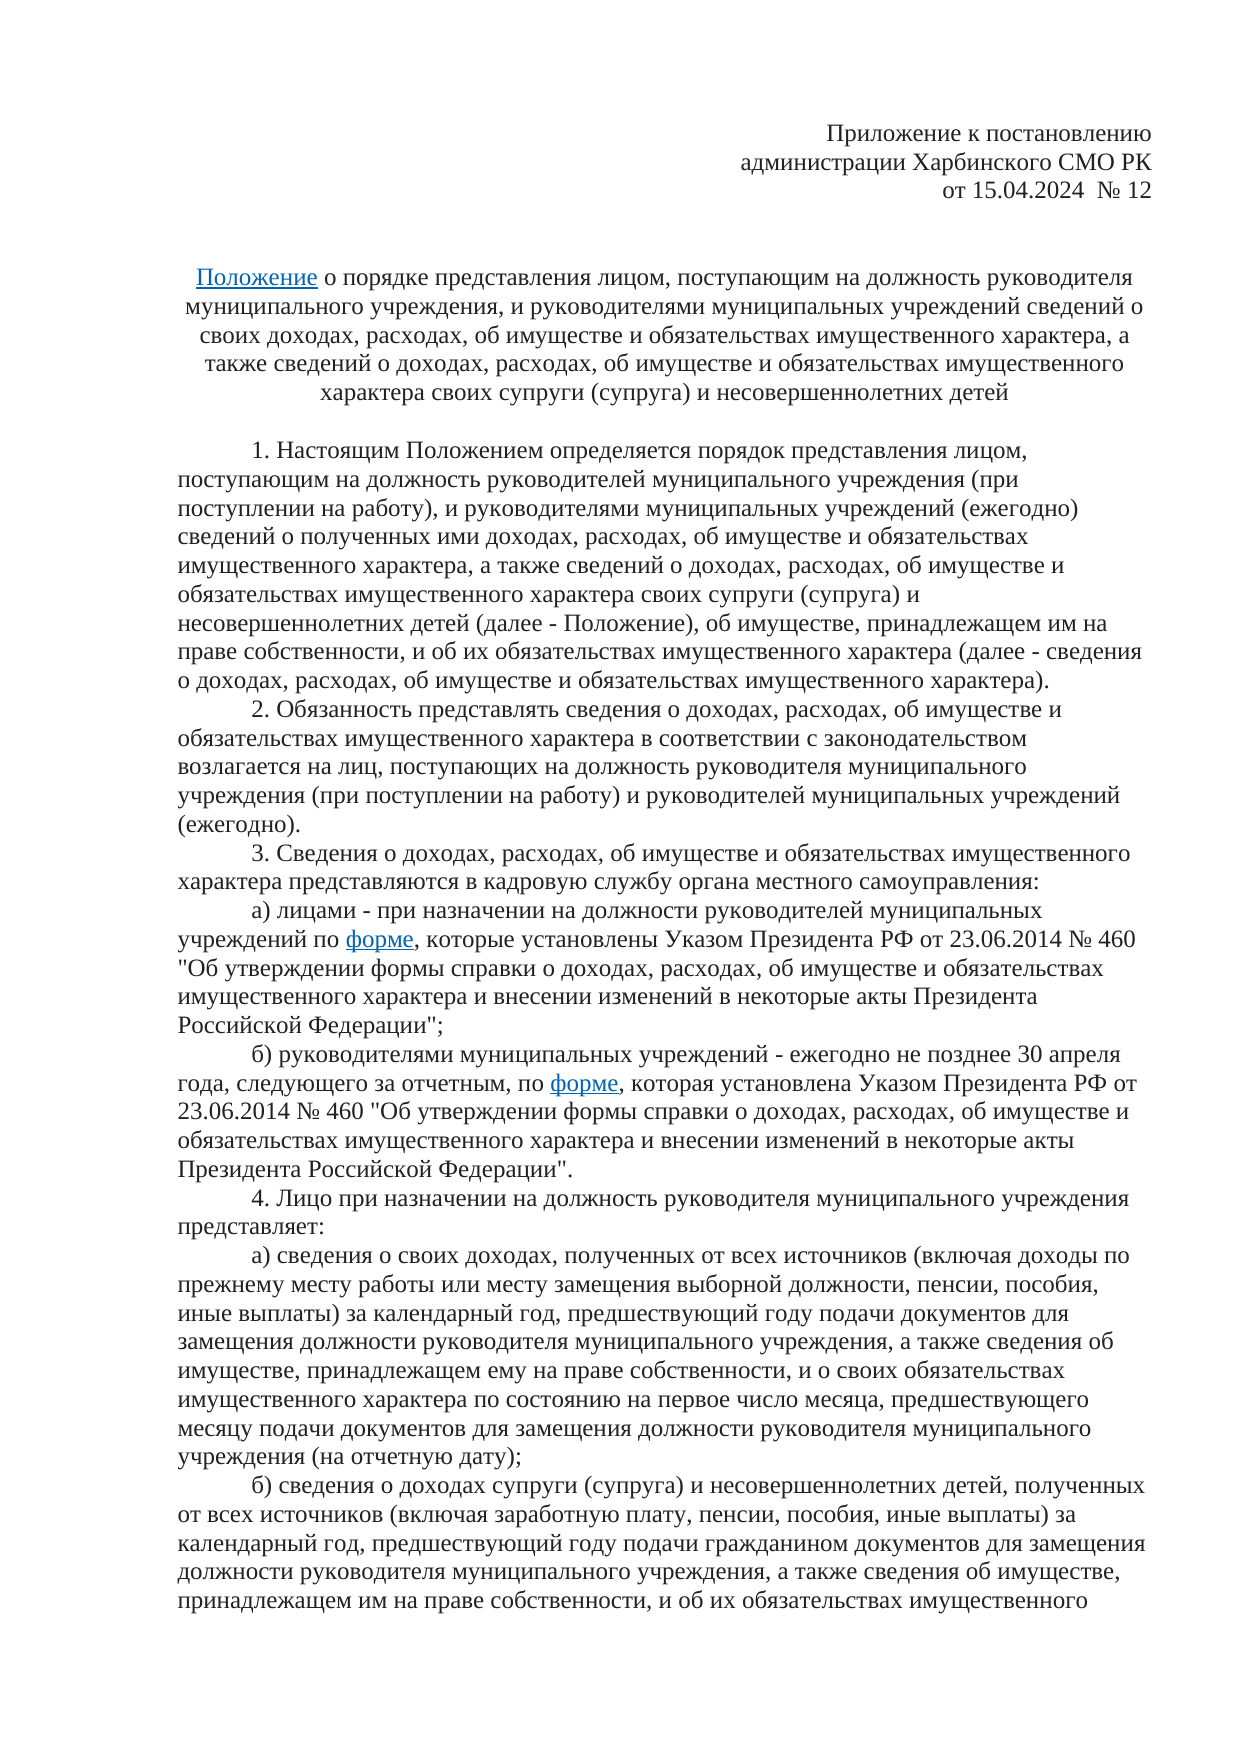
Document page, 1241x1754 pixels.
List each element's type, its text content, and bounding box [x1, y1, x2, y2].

text 3. Сведения о доходах, расходах, об имуществе и обязательствах имущественного характера представляются в кадровую службу органа местного самоуправления: [177, 838, 1152, 895]
text Приложение к постановлению [177, 118, 1152, 147]
text б) руководителями муниципальных учреждений - ежегодно не позднее 30 апреля года, следующего за отчетным, по форме, которая установлена Указом Президента РФ от 23.06.2014 № 460 "Об утверждении формы справки о доходах, расходах, об имуществе и обязательствах имущественного характера и внесении изменений в некоторые акты Президента Российской Федерации". [177, 1039, 1152, 1183]
text 1. Настоящим Положением определяется порядок представления лицом, поступающим на должность руководителей муниципального учреждения (при поступлении на работу), и руководителями муниципальных учреждений (ежегодно) сведений о полученных ими доходах, расходах, об имуществе и обязательствах имущественного характера, а также сведений о доходах, расходах, об имуществе и обязательствах имущественного характера своих супруги (супруга) и несовершеннолетних детей (далее - Положение), об имуществе, принадлежащем им на праве собственности, и об их обязательствах имущественного характера (далее - сведения о доходах, расходах, об имуществе и обязательствах имущественного характера). [177, 435, 1152, 694]
text администрации Харбинского СМО РК [177, 147, 1152, 176]
text Положение о порядке представления лицом, поступающим на должность руководителя муниципального учреждения, и руководителями муниципальных учреждений сведений о своих доходах, расходах, об имуществе и обязательствах имущественного характера, а также сведений о доходах, расходах, об имуществе и обязательствах имущественного характера своих супруги (супруга) и несовершеннолетних детей [177, 262, 1152, 406]
text а) сведения о своих доходах, полученных от всех источников (включая доходы по прежнему месту работы или месту замещения выборной должности, пенсии, пособия, иные выплаты) за календарный год, предшествующий году подачи документов для замещения должности руководителя муниципального учреждения, а также сведения об имуществе, принадлежащем ему на праве собственности, и о своих обязательствах имущественного характера по состоянию на первое число месяца, предшествующего месяцу подачи документов для замещения должности руководителя муниципального учреждения (на отчетную дату); [177, 1240, 1152, 1470]
text от 15.04.2024 № 12 [177, 176, 1152, 204]
text 4. Лицо при назначении на должность руководителя муниципального учреждения представляет: [177, 1183, 1152, 1240]
text а) лицами - при назначении на должности руководителей муниципальных учреждений по форме, которые установлены Указом Президента РФ от 23.06.2014 № 460 "Об утверждении формы справки о доходах, расходах, об имуществе и обязательствах имущественного характера и внесении изменений в некоторые акты Президента Российской Федерации"; [177, 895, 1152, 1039]
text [177, 1470, 1152, 1614]
text 2. Обязанность представлять сведения о доходах, расходах, об имуществе и обязательствах имущественного характера в соответствии с законодательством возлагается на лиц, поступающих на должность руководителя муниципального учреждения (при поступлении на работу) и руководителей муниципальных учреждений (ежегодно). [177, 694, 1152, 838]
